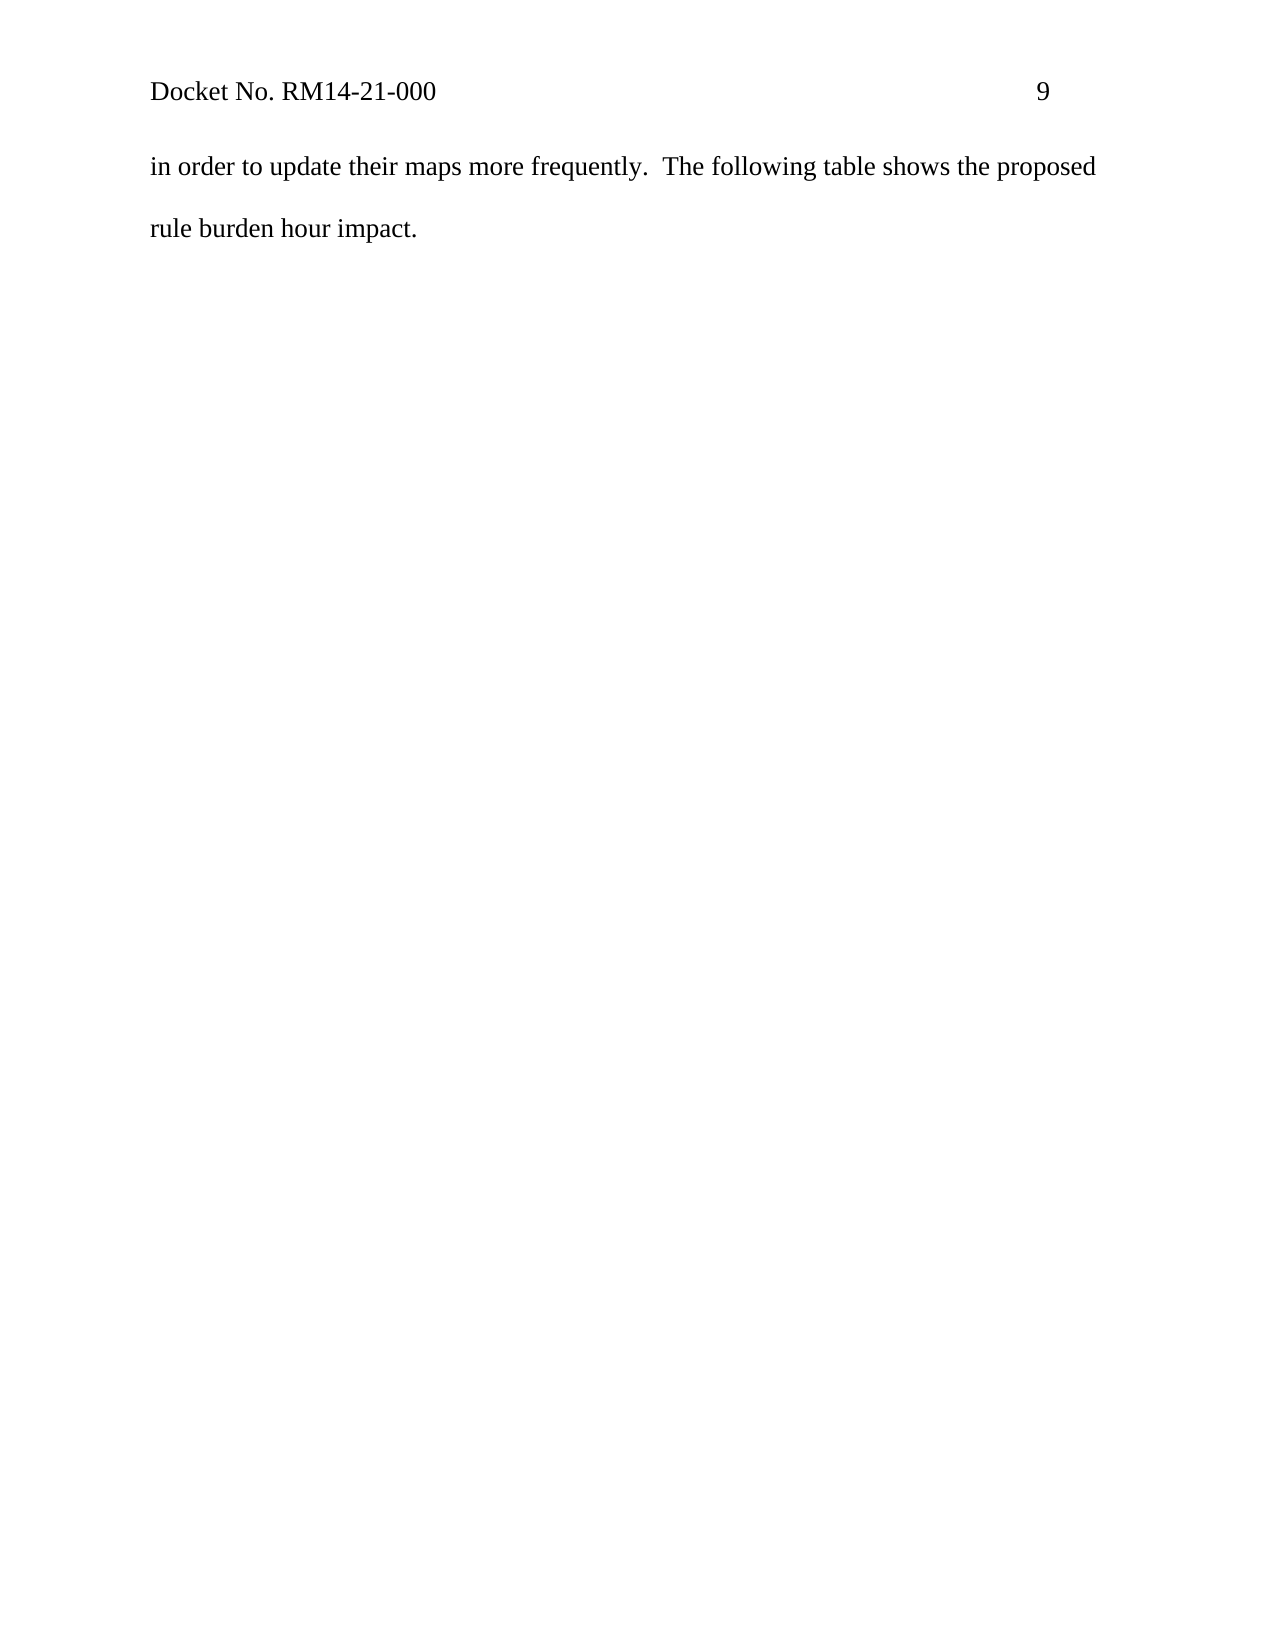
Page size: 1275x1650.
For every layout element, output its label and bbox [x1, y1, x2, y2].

text [150, 150, 1125, 243]
